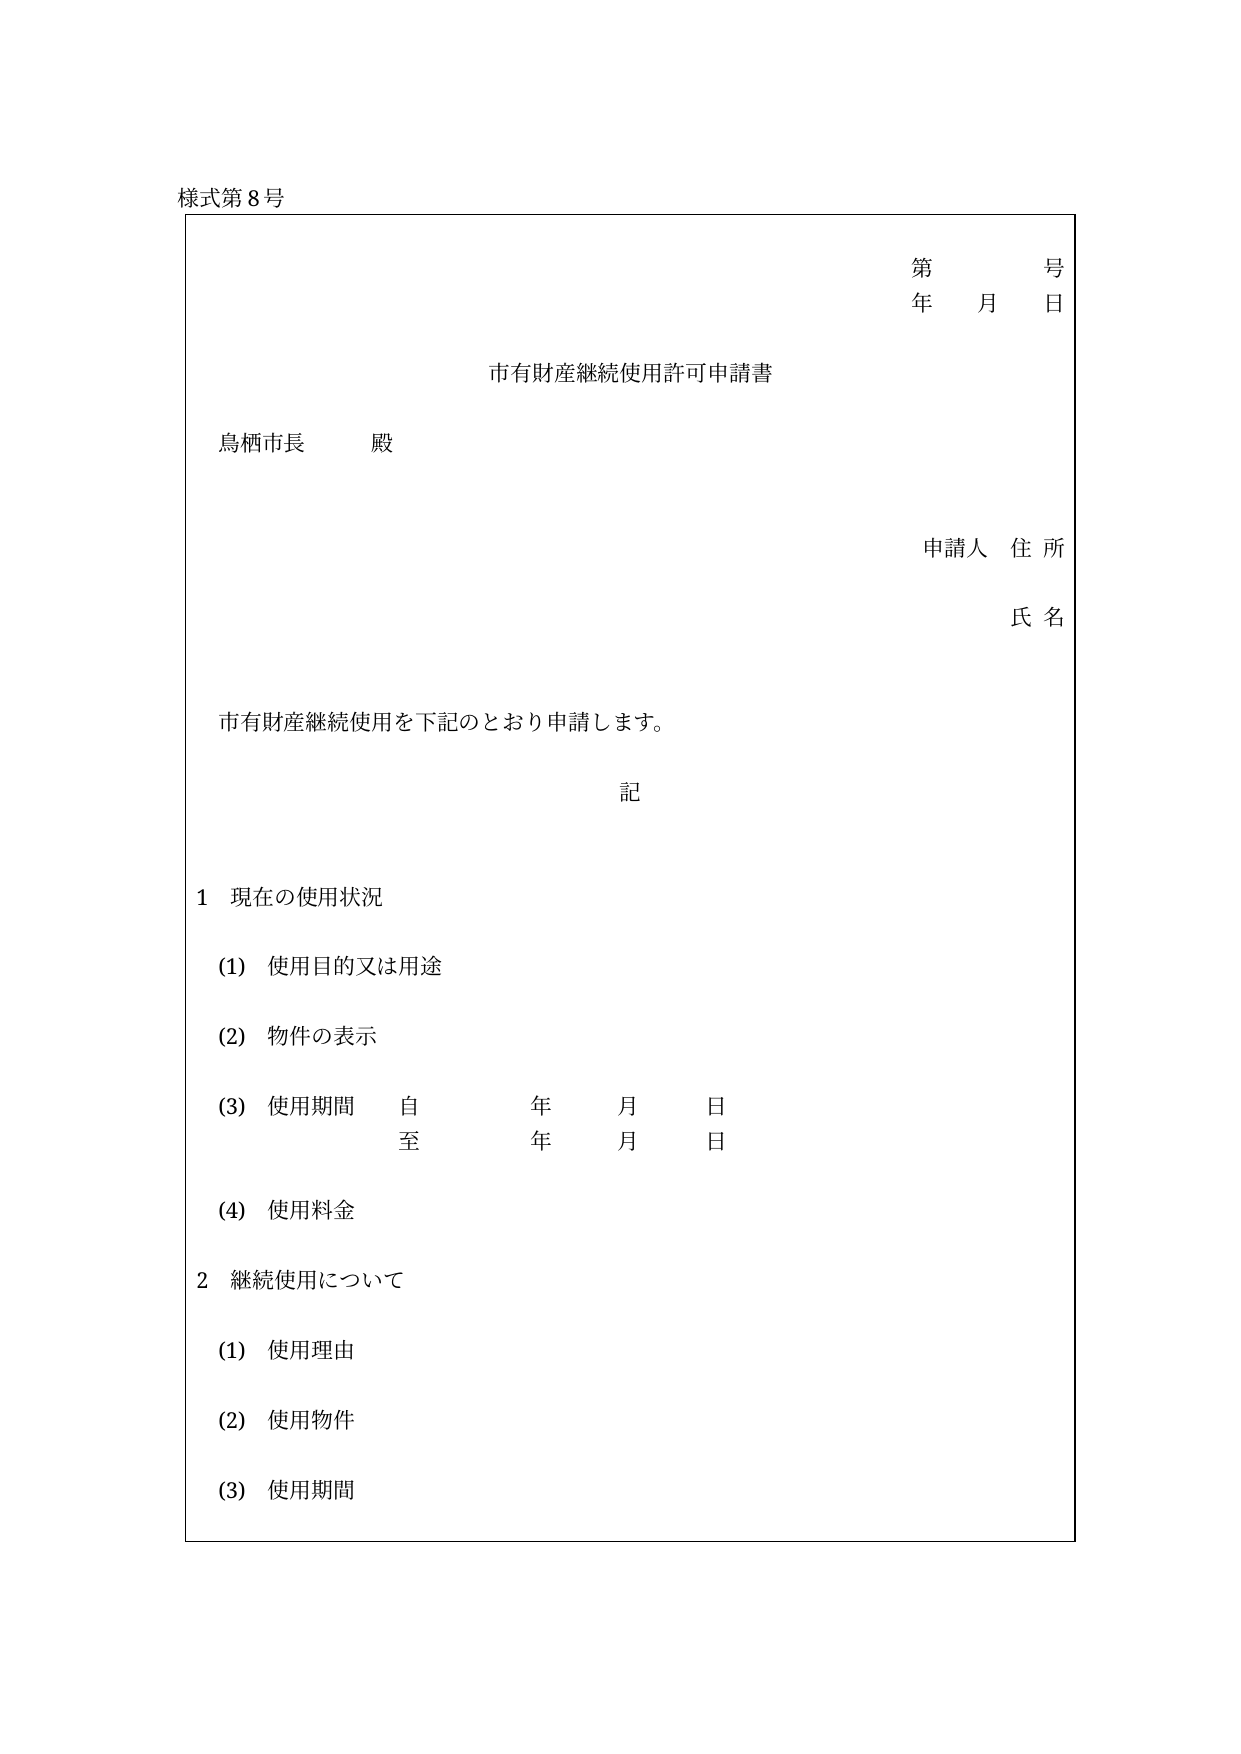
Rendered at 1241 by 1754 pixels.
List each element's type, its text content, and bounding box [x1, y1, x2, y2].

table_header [186, 215, 1074, 1541]
text 様式第8号 [177, 179, 1063, 214]
